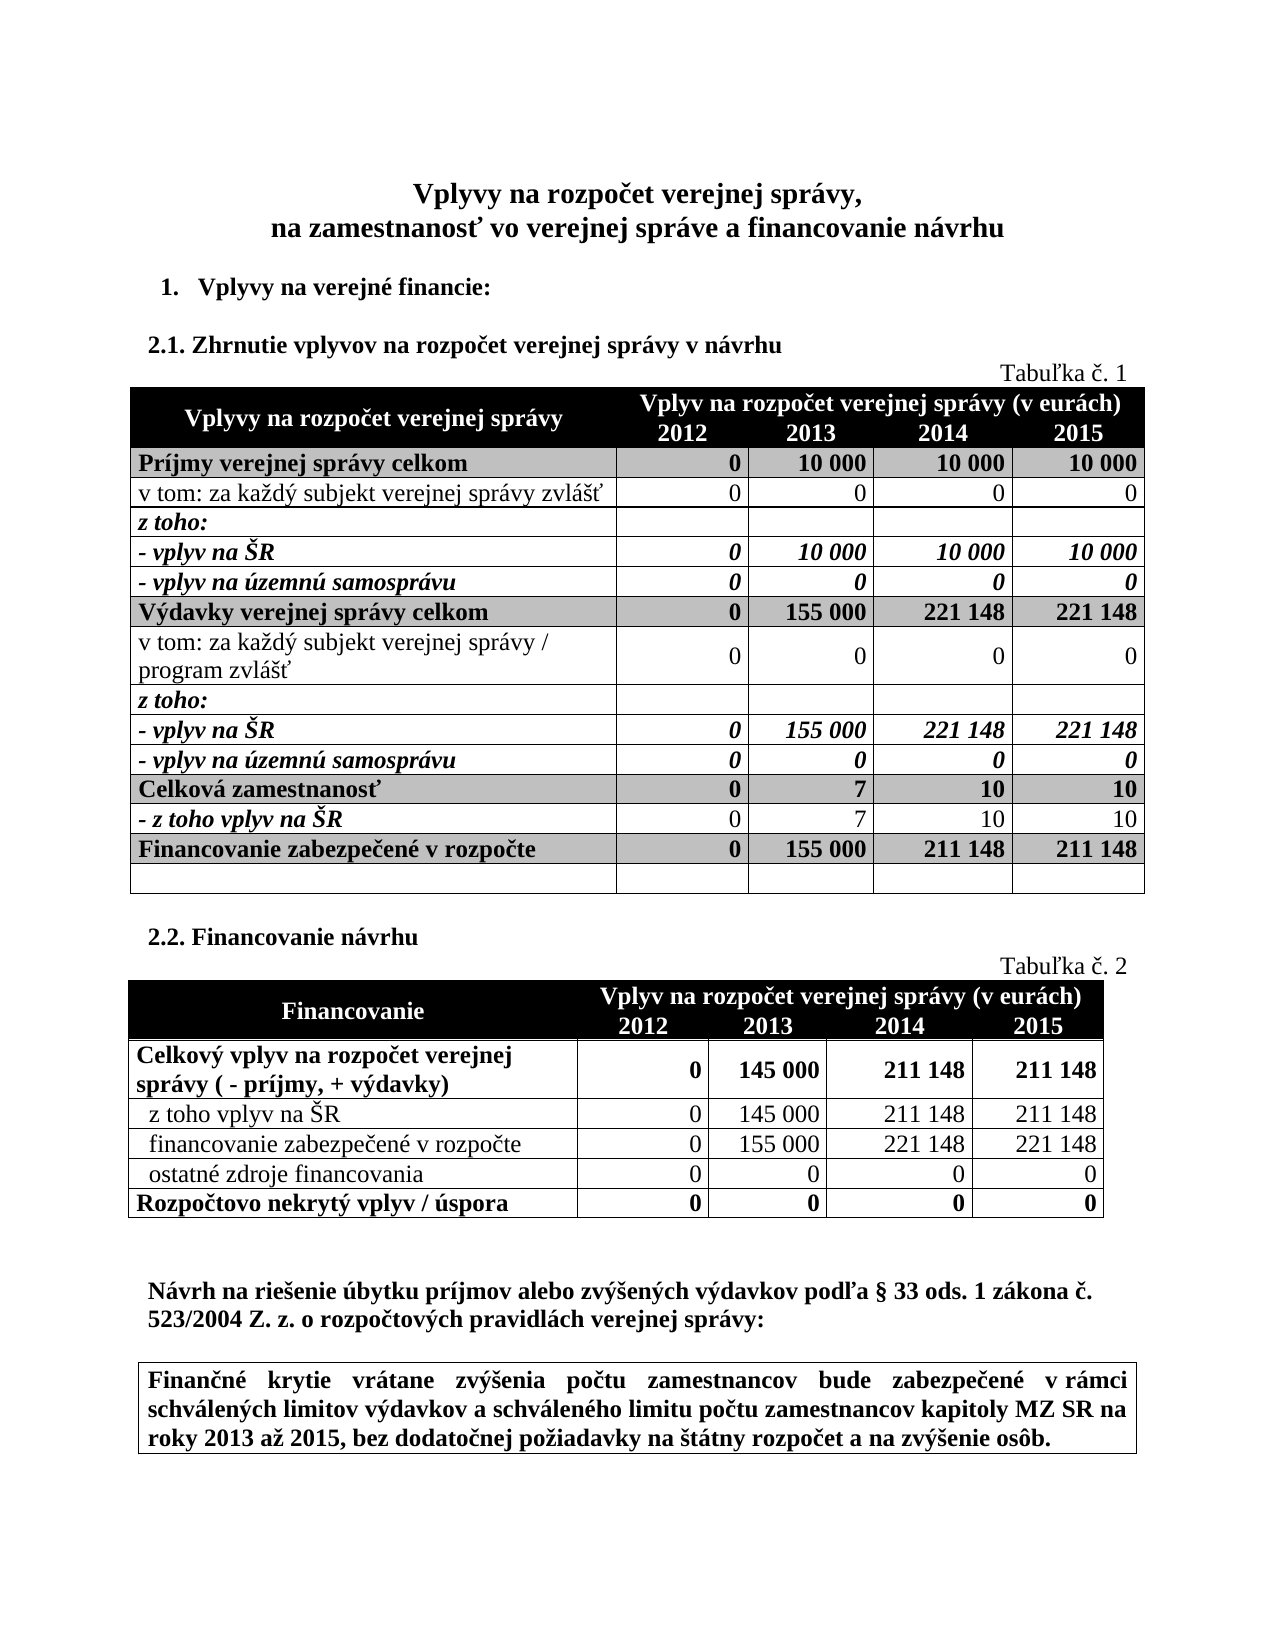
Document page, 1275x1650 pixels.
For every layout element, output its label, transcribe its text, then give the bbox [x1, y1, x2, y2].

table_cell [1013, 508, 1144, 536]
table_cell 221 148 [827, 1129, 972, 1158]
table_cell 0 [749, 627, 873, 684]
table_cell - vplyv na územnú samosprávu [131, 745, 616, 773]
table_cell 0 [617, 627, 748, 684]
table_cell 10 000 [1013, 448, 1144, 477]
table_cell v tom: za každý subjekt verejnej správy zvlášť [131, 478, 616, 506]
table_cell Výdavky verejnej správy celkom [131, 597, 616, 626]
table_cell z toho: [131, 685, 616, 714]
text Vplyvy na rozpočet verejnej správy, [148, 176, 1127, 210]
table_cell 10 000 [874, 537, 1012, 566]
table_cell 221 148 [1013, 597, 1144, 626]
table_header Vplyvy na rozpočet verejnej správy [131, 388, 616, 447]
text 2.1. Zhrnutie vplyvov na rozpočet verejnej správy v návrhu [148, 330, 1127, 358]
table_cell 0 [1013, 627, 1144, 684]
table_cell 10 000 [1013, 537, 1144, 566]
table_cell 0 [617, 567, 748, 596]
table_cell - vplyv na ŠR [131, 715, 616, 744]
table_cell 211 148 [827, 1099, 972, 1128]
table_cell 0 [617, 537, 748, 566]
table_cell 145 000 [709, 1099, 826, 1128]
table_cell [749, 685, 873, 714]
table_cell 0 [617, 448, 748, 477]
table_cell Celkový vplyv na rozpočet verejnej správy ( - príjmy, + výdavky) [129, 1041, 577, 1098]
table_cell 211 148 [874, 834, 1012, 863]
table_cell 10 [1013, 775, 1144, 803]
table_cell [617, 864, 748, 893]
table_cell 155 000 [749, 715, 873, 744]
table_cell 2013 [709, 1011, 826, 1039]
table_cell 0 [827, 1159, 972, 1187]
table_cell 0 [1013, 567, 1144, 596]
table_cell [874, 508, 1012, 536]
table_cell 211 148 [973, 1099, 1103, 1128]
table_cell 0 [617, 804, 748, 833]
table_cell 221 148 [874, 597, 1012, 626]
table_cell 0 [874, 745, 1012, 773]
table_cell [874, 685, 1012, 714]
table_cell 10 [874, 775, 1012, 803]
table_header Vplyv na rozpočet verejnej správy (v eurách) [617, 388, 1144, 417]
table_cell 0 [709, 1189, 826, 1217]
table_cell 0 [617, 775, 748, 803]
table_header Financovanie [129, 981, 577, 1039]
table_cell 155 000 [709, 1129, 826, 1158]
table_cell 10 000 [874, 448, 1012, 477]
table_cell Príjmy verejnej správy celkom [131, 448, 616, 477]
table_cell 0 [1013, 478, 1144, 506]
table_cell 2014 [874, 418, 1012, 447]
table_cell Rozpočtovo nekrytý vplyv / úspora [129, 1189, 577, 1217]
table_cell 0 [1013, 745, 1144, 773]
table_cell [617, 685, 748, 714]
table_cell 0 [578, 1189, 708, 1217]
table_cell 211 148 [827, 1041, 972, 1098]
table_cell 0 [874, 478, 1012, 506]
table_cell ostatné zdroje financovania [129, 1159, 577, 1187]
table_cell 2015 [1013, 418, 1144, 447]
table_cell Celková zamestnanosť [131, 775, 616, 803]
table_cell 10 [1013, 804, 1144, 833]
table_cell 0 [749, 567, 873, 596]
table_cell 2014 [827, 1011, 972, 1039]
table_cell 221 148 [973, 1129, 1103, 1158]
table_cell 211 148 [973, 1041, 1103, 1098]
table_cell 7 [749, 775, 873, 803]
text 2.2. Financovanie návrhu [148, 922, 1127, 951]
table_cell [131, 864, 616, 893]
table_cell 0 [973, 1189, 1103, 1217]
text 1. Vplyvy na verejné financie: [148, 272, 1127, 301]
text Tabuľka č. 2 [148, 951, 1127, 980]
text na zamestnanosť vo verejnej správe a financovanie návrhu [148, 210, 1127, 243]
table_cell 10 [874, 804, 1012, 833]
table_cell 0 [617, 597, 748, 626]
table_cell 0 [617, 715, 748, 744]
table_cell - vplyv na ŠR [131, 537, 616, 566]
table_cell 145 000 [709, 1041, 826, 1098]
table_cell financovanie zabezpečené v rozpočte [129, 1129, 577, 1158]
table_cell 2013 [749, 418, 873, 447]
table_cell 0 [973, 1159, 1103, 1187]
table_cell 0 [578, 1159, 708, 1187]
table_cell 10 000 [749, 537, 873, 566]
text Návrh na riešenie úbytku príjmov alebo zvýšených výdavkov podľa § 33 ods. 1 zákona č. 523/2004 Z. z. o rozpočtových pravidlách verejnej správy: [148, 1276, 1127, 1333]
table_cell v tom: za každý subjekt verejnej správy / program zvlášť [131, 627, 616, 684]
table_cell 2012 [578, 1011, 708, 1039]
table_cell 221 148 [874, 715, 1012, 744]
table_cell - vplyv na územnú samosprávu [131, 567, 616, 596]
table_cell z toho: [131, 508, 616, 536]
table_cell 0 [874, 627, 1012, 684]
table_cell [749, 508, 873, 536]
table_cell 0 [709, 1159, 826, 1187]
text Finančné krytie vrátane zvýšenia počtu zamestnancov bude zabezpečené v rámci schválených limitov výdavkov a schváleného limitu počtu zamestnancov kapitoly MZ SR na roky 2013 až 2015, bez dodatočnej požiadavky na štátny rozpočet a na zvýšenie osôb. [139, 1363, 1136, 1453]
table_cell 0 [874, 567, 1012, 596]
table_header Vplyv na rozpočet verejnej správy (v eurách) [578, 981, 1103, 1010]
table_cell z toho vplyv na ŠR [129, 1099, 577, 1128]
table_cell [1013, 864, 1144, 893]
table_cell [1013, 685, 1144, 714]
table_cell 211 148 [1013, 834, 1144, 863]
table_cell 221 148 [1013, 715, 1144, 744]
table_cell 0 [617, 834, 748, 863]
table_cell 0 [578, 1129, 708, 1158]
table_cell - z toho vplyv na ŠR [131, 804, 616, 833]
table_cell 2012 [617, 418, 748, 447]
table_cell [617, 508, 748, 536]
text Tabuľka č. 1 [148, 358, 1127, 387]
table_cell [874, 864, 1012, 893]
table_cell 0 [749, 478, 873, 506]
table_cell 0 [749, 745, 873, 773]
table_cell [749, 864, 873, 893]
table_cell 0 [827, 1189, 972, 1217]
table_cell 0 [617, 478, 748, 506]
table_cell 0 [578, 1099, 708, 1128]
table_cell Financovanie zabezpečené v rozpočte [131, 834, 616, 863]
table_cell 10 000 [749, 448, 873, 477]
table_cell 2015 [973, 1011, 1103, 1039]
table_cell 155 000 [749, 597, 873, 626]
table_cell 0 [617, 745, 748, 773]
table_cell 7 [749, 804, 873, 833]
table_cell 155 000 [749, 834, 873, 863]
table_cell 0 [578, 1041, 708, 1098]
